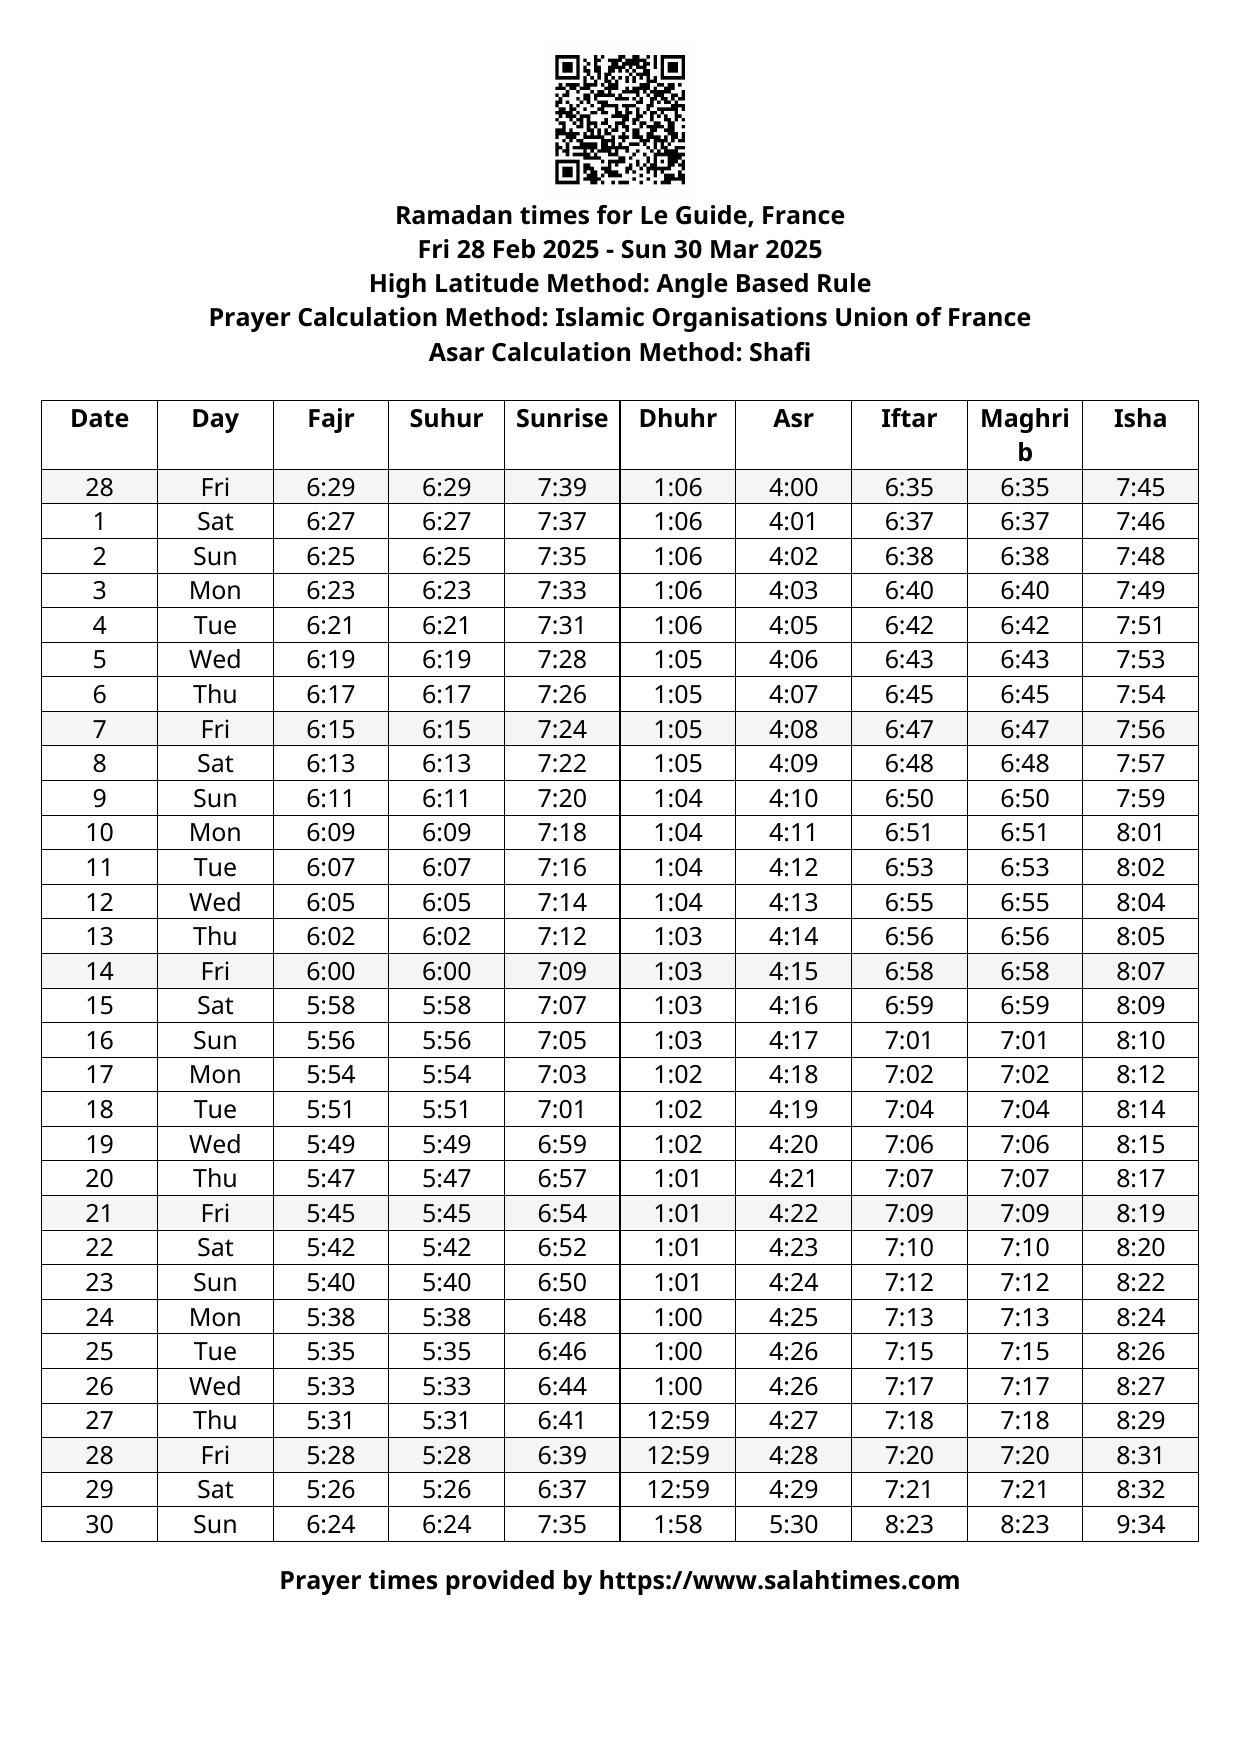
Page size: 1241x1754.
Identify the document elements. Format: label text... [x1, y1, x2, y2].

table_cell 6:15 [389, 712, 504, 745]
table_cell 19 [42, 1127, 157, 1160]
table_cell 1:01 [621, 1265, 735, 1299]
table_cell 5:30 [736, 1507, 851, 1541]
table_cell 6 [42, 677, 157, 711]
table_cell 20 [42, 1161, 157, 1195]
table_cell Sat [158, 746, 273, 780]
table_cell 6:47 [968, 712, 1082, 745]
table_cell 6:58 [968, 954, 1082, 987]
table_cell 4:07 [736, 677, 851, 711]
table_cell 6:51 [852, 816, 967, 849]
table_cell 6:13 [274, 746, 388, 780]
table_cell 6:29 [389, 470, 504, 503]
table_cell 6:27 [389, 504, 504, 538]
table_header Dhuhr [621, 401, 735, 469]
table_cell 12:59 [621, 1404, 735, 1437]
table_cell Mon [158, 1300, 273, 1333]
table_cell 5:47 [274, 1161, 388, 1195]
table_cell 4:16 [736, 989, 851, 1022]
text Fri 28 Feb 2025 - Sun 30 Mar 2025 [42, 232, 1198, 266]
table_cell 8:32 [1083, 1473, 1198, 1506]
table_cell 7:13 [852, 1300, 967, 1333]
table_cell 8:20 [1083, 1231, 1198, 1264]
table_cell 5:56 [389, 1023, 504, 1057]
table_cell 1:06 [621, 539, 735, 572]
table_header Day [158, 401, 273, 469]
table_cell 1:00 [621, 1369, 735, 1402]
table_cell 4:28 [736, 1438, 851, 1472]
table_cell 4:05 [736, 608, 851, 642]
table_header Iftar [852, 401, 967, 469]
table_cell 5:49 [389, 1127, 504, 1160]
table_cell 4:12 [736, 850, 851, 884]
table_cell 5:47 [389, 1161, 504, 1195]
table_cell 6:43 [852, 643, 967, 676]
table_cell 8:02 [1083, 850, 1198, 884]
table_cell 7:28 [505, 643, 619, 676]
table_cell 7:51 [1083, 608, 1198, 642]
table_cell Wed [158, 643, 273, 676]
table_cell 9 [42, 781, 157, 814]
table_cell 5:28 [389, 1438, 504, 1472]
table_cell 8:14 [1083, 1092, 1198, 1126]
table_cell 3 [42, 574, 157, 607]
table_cell 6:50 [852, 781, 967, 814]
table_cell 14 [42, 954, 157, 987]
table_cell 1:05 [621, 746, 735, 780]
table_cell 7:17 [968, 1369, 1082, 1402]
table_cell 6:02 [274, 919, 388, 953]
table_cell 5:45 [274, 1196, 388, 1229]
table_cell 6:51 [968, 816, 1082, 849]
table_cell 7:56 [1083, 712, 1198, 745]
table_cell 7:21 [852, 1473, 967, 1506]
table_cell 7:20 [968, 1438, 1082, 1472]
table_cell 7:01 [505, 1092, 619, 1126]
table_cell Mon [158, 574, 273, 607]
table_cell 8:17 [1083, 1161, 1198, 1195]
table_cell 7:12 [505, 919, 619, 953]
table_cell 8:07 [1083, 954, 1198, 987]
table_cell 7:01 [968, 1023, 1082, 1057]
table_cell 8:22 [1083, 1265, 1198, 1299]
table_cell 7:18 [852, 1404, 967, 1437]
table_cell 1:06 [621, 608, 735, 642]
table_cell 6:56 [968, 919, 1082, 953]
table_cell 6:02 [389, 919, 504, 953]
table_cell 10 [42, 816, 157, 849]
table_cell 5:33 [389, 1369, 504, 1402]
table_cell 2 [42, 539, 157, 572]
table_cell Fri [158, 712, 273, 745]
table_cell 4:23 [736, 1231, 851, 1264]
table_cell 6:45 [968, 677, 1082, 711]
table_cell 6:47 [852, 712, 967, 745]
table_cell 17 [42, 1058, 157, 1091]
table_cell 5:38 [274, 1300, 388, 1333]
table_cell 6:42 [852, 608, 967, 642]
table_cell 13 [42, 919, 157, 953]
table_cell 7:07 [505, 989, 619, 1022]
table_cell 7:22 [505, 746, 619, 780]
table_cell 7:09 [852, 1196, 967, 1229]
table_cell 6:23 [274, 574, 388, 607]
table_cell 29 [42, 1473, 157, 1506]
table_cell 6:55 [852, 885, 967, 918]
table_cell Mon [158, 1058, 273, 1091]
table_cell 7:07 [852, 1161, 967, 1195]
table_cell 6:58 [852, 954, 967, 987]
table_cell 8:09 [1083, 989, 1198, 1022]
table_cell Tue [158, 608, 273, 642]
table_cell 6:53 [968, 850, 1082, 884]
table_cell 7:09 [505, 954, 619, 987]
table_cell 6:11 [274, 781, 388, 814]
table_cell 8:01 [1083, 816, 1198, 849]
table_cell Sun [158, 1265, 273, 1299]
table_cell Sat [158, 1231, 273, 1264]
table_cell 4:14 [736, 919, 851, 953]
table_header Isha [1083, 401, 1198, 469]
table_cell 30 [42, 1507, 157, 1541]
table_cell 4:27 [736, 1404, 851, 1437]
table_cell 6:50 [505, 1265, 619, 1299]
table_cell 6:39 [505, 1438, 619, 1472]
table_cell 6:15 [274, 712, 388, 745]
table_cell 6:48 [852, 746, 967, 780]
table_cell 6:17 [274, 677, 388, 711]
table_cell 7:03 [505, 1058, 619, 1091]
table_cell 26 [42, 1369, 157, 1402]
table_cell Sun [158, 1023, 273, 1057]
table_cell 1:01 [621, 1161, 735, 1195]
table_cell 6:23 [389, 574, 504, 607]
table_cell 12:59 [621, 1438, 735, 1472]
table_cell 5:31 [389, 1404, 504, 1437]
table_cell 6:55 [968, 885, 1082, 918]
table_cell Fri [158, 954, 273, 987]
table_cell 6:29 [274, 470, 388, 503]
table_cell 4:24 [736, 1265, 851, 1299]
table_cell 7:26 [505, 677, 619, 711]
table_cell 7:33 [505, 574, 619, 607]
table_cell 7 [42, 712, 157, 745]
table_cell 1:03 [621, 1023, 735, 1057]
table_cell 4:09 [736, 746, 851, 780]
table_cell 6:25 [389, 539, 504, 572]
table_cell Thu [158, 677, 273, 711]
table_cell 5:54 [274, 1058, 388, 1091]
table_cell 7:53 [1083, 643, 1198, 676]
table_cell 4:22 [736, 1196, 851, 1229]
table_cell Fri [158, 1438, 273, 1472]
table_cell 11 [42, 850, 157, 884]
table_cell 6:05 [274, 885, 388, 918]
table_cell 24 [42, 1300, 157, 1333]
table_cell 7:06 [968, 1127, 1082, 1160]
table_cell 6:07 [389, 850, 504, 884]
table_cell 4:29 [736, 1473, 851, 1506]
table_cell 7:45 [1083, 470, 1198, 503]
table_cell Thu [158, 1404, 273, 1437]
table_cell 6:44 [505, 1369, 619, 1402]
table_cell Wed [158, 1369, 273, 1402]
table_cell 4:20 [736, 1127, 851, 1160]
table_cell 7:06 [852, 1127, 967, 1160]
table_cell 5:42 [389, 1231, 504, 1264]
table_cell Sun [158, 1507, 273, 1541]
table_cell 5:58 [389, 989, 504, 1022]
table_cell 5:35 [389, 1334, 504, 1368]
table_cell 4:02 [736, 539, 851, 572]
table_cell 7:21 [968, 1473, 1082, 1506]
table_cell 8:24 [1083, 1300, 1198, 1333]
table_cell 7:15 [852, 1334, 967, 1368]
table_cell 7:18 [968, 1404, 1082, 1437]
table_cell Fri [158, 470, 273, 503]
table_cell 7:17 [852, 1369, 967, 1402]
table_cell 8:31 [1083, 1438, 1198, 1472]
table_cell 7:35 [505, 1507, 619, 1541]
table_cell 8:12 [1083, 1058, 1198, 1091]
table_cell 5:28 [274, 1438, 388, 1472]
table_cell 8:04 [1083, 885, 1198, 918]
table_cell 22 [42, 1231, 157, 1264]
table_cell 6:13 [389, 746, 504, 780]
table_cell Sun [158, 781, 273, 814]
table_cell 1:00 [621, 1334, 735, 1368]
table_cell 5:54 [389, 1058, 504, 1091]
table_cell 8:10 [1083, 1023, 1198, 1057]
table_header Fajr [274, 401, 388, 469]
table_cell 7:18 [505, 816, 619, 849]
table_cell 4:21 [736, 1161, 851, 1195]
table_cell 7:35 [505, 539, 619, 572]
table_cell 5:45 [389, 1196, 504, 1229]
table_cell 6:07 [274, 850, 388, 884]
table_cell 8:29 [1083, 1404, 1198, 1437]
table_cell 4:00 [736, 470, 851, 503]
table_cell 5:33 [274, 1369, 388, 1402]
table_cell 5:49 [274, 1127, 388, 1160]
table_cell 5:58 [274, 989, 388, 1022]
table_cell 4:08 [736, 712, 851, 745]
table_cell 1:05 [621, 677, 735, 711]
table_cell 1:05 [621, 712, 735, 745]
table_cell 15 [42, 989, 157, 1022]
table_cell 6:19 [389, 643, 504, 676]
table_cell 7:05 [505, 1023, 619, 1057]
table_cell 4:18 [736, 1058, 851, 1091]
table_cell 7:46 [1083, 504, 1198, 538]
table_cell 7:20 [505, 781, 619, 814]
table_cell 6:00 [274, 954, 388, 987]
table_cell 7:04 [968, 1092, 1082, 1126]
text High Latitude Method: Angle Based Rule [42, 266, 1198, 300]
table_cell 7:02 [852, 1058, 967, 1091]
text Prayer times provided by https://www.salahtimes.com [42, 1563, 1198, 1597]
table_cell 6:17 [389, 677, 504, 711]
table_cell 6:59 [968, 989, 1082, 1022]
table_cell 6:40 [852, 574, 967, 607]
table_cell 7:13 [968, 1300, 1082, 1333]
table_cell 6:27 [274, 504, 388, 538]
table_cell Sat [158, 504, 273, 538]
table_cell 25 [42, 1334, 157, 1368]
table_cell 5:35 [274, 1334, 388, 1368]
table_cell 1:06 [621, 504, 735, 538]
table_cell 4:25 [736, 1300, 851, 1333]
table_cell 1:58 [621, 1507, 735, 1541]
table_cell 1:04 [621, 850, 735, 884]
table_cell 1:04 [621, 885, 735, 918]
table_cell 1:01 [621, 1196, 735, 1229]
table_cell 7:02 [968, 1058, 1082, 1091]
table_cell 7:39 [505, 470, 619, 503]
table_cell 6:24 [389, 1507, 504, 1541]
table_cell 6:00 [389, 954, 504, 987]
table_cell 4:11 [736, 816, 851, 849]
table_cell 1:02 [621, 1092, 735, 1126]
table_header Maghrib [968, 401, 1082, 469]
table_cell Mon [158, 816, 273, 849]
table_cell 8:23 [968, 1507, 1082, 1541]
table_cell 7:01 [852, 1023, 967, 1057]
table_cell Tue [158, 1092, 273, 1126]
table_cell 7:07 [968, 1161, 1082, 1195]
table_cell 7:09 [968, 1196, 1082, 1229]
table_cell 8:27 [1083, 1369, 1198, 1402]
table_cell 7:10 [852, 1231, 967, 1264]
table_cell 5:40 [274, 1265, 388, 1299]
table_cell 6:53 [852, 850, 967, 884]
table_cell 27 [42, 1404, 157, 1437]
table_cell 5:31 [274, 1404, 388, 1437]
table_cell 1:05 [621, 643, 735, 676]
table_header Date [42, 401, 157, 469]
table_cell 6:48 [968, 746, 1082, 780]
table_cell 7:10 [968, 1231, 1082, 1264]
table_cell 6:38 [852, 539, 967, 572]
table_cell 7:54 [1083, 677, 1198, 711]
table_cell 4:13 [736, 885, 851, 918]
table_cell 6:19 [274, 643, 388, 676]
table_cell 8:05 [1083, 919, 1198, 953]
table_cell 1:06 [621, 574, 735, 607]
table_cell 28 [42, 470, 157, 503]
table_cell 6:46 [505, 1334, 619, 1368]
table_cell 6:41 [505, 1404, 619, 1437]
table_cell 6:54 [505, 1196, 619, 1229]
table_header Asr [736, 401, 851, 469]
table_cell 8:23 [852, 1507, 967, 1541]
table_cell Sat [158, 989, 273, 1022]
table_cell 6:38 [968, 539, 1082, 572]
table_cell 1:04 [621, 816, 735, 849]
table_cell 6:37 [968, 504, 1082, 538]
table_cell 1:03 [621, 954, 735, 987]
table_cell Sun [158, 539, 273, 572]
text Ramadan times for Le Guide, France [42, 198, 1198, 232]
table_cell 6:09 [389, 816, 504, 849]
table_cell 6:52 [505, 1231, 619, 1264]
table_cell 4:01 [736, 504, 851, 538]
table_cell 7:49 [1083, 574, 1198, 607]
table_cell 7:12 [968, 1265, 1082, 1299]
table_cell 6:21 [389, 608, 504, 642]
table_cell 16 [42, 1023, 157, 1057]
table_cell 6:40 [968, 574, 1082, 607]
text Asar Calculation Method: Shafi [42, 334, 1198, 368]
table_cell 1:01 [621, 1231, 735, 1264]
table_cell 7:14 [505, 885, 619, 918]
table_cell 5:38 [389, 1300, 504, 1333]
table_cell 9:34 [1083, 1507, 1198, 1541]
table_cell 1 [42, 504, 157, 538]
table_cell 4:10 [736, 781, 851, 814]
table_cell 4:19 [736, 1092, 851, 1126]
table_cell 4:26 [736, 1369, 851, 1402]
table_cell Sat [158, 1473, 273, 1506]
table_cell 6:50 [968, 781, 1082, 814]
table_cell 6:59 [505, 1127, 619, 1160]
table_cell 6:37 [505, 1473, 619, 1506]
table_cell 7:15 [968, 1334, 1082, 1368]
table_cell 7:16 [505, 850, 619, 884]
table_cell 23 [42, 1265, 157, 1299]
table_cell 6:42 [968, 608, 1082, 642]
table_cell 5:56 [274, 1023, 388, 1057]
table_cell 6:37 [852, 504, 967, 538]
table_cell 7:31 [505, 608, 619, 642]
table_cell 7:12 [852, 1265, 967, 1299]
table_cell 5:51 [274, 1092, 388, 1126]
text Prayer Calculation Method: Islamic Organisations Union of France [42, 300, 1198, 334]
table_cell 18 [42, 1092, 157, 1126]
table_cell 1:06 [621, 470, 735, 503]
table_cell 1:03 [621, 919, 735, 953]
table_cell 4:17 [736, 1023, 851, 1057]
table_cell 5:26 [389, 1473, 504, 1506]
table_cell 5:40 [389, 1265, 504, 1299]
table_cell 12 [42, 885, 157, 918]
table_cell 12:59 [621, 1473, 735, 1506]
table_cell 7:04 [852, 1092, 967, 1126]
table_cell 6:43 [968, 643, 1082, 676]
table_cell 4:03 [736, 574, 851, 607]
table_cell 6:11 [389, 781, 504, 814]
table_cell 6:24 [274, 1507, 388, 1541]
table_cell 7:20 [852, 1438, 967, 1472]
table_cell Fri [158, 1196, 273, 1229]
table_cell Thu [158, 919, 273, 953]
table_cell 8:15 [1083, 1127, 1198, 1160]
table_cell 4:06 [736, 643, 851, 676]
table_cell Wed [158, 885, 273, 918]
table_cell 4:15 [736, 954, 851, 987]
table_cell 6:25 [274, 539, 388, 572]
table_cell 6:09 [274, 816, 388, 849]
table_cell 5 [42, 643, 157, 676]
table_cell 1:02 [621, 1127, 735, 1160]
table_cell Wed [158, 1127, 273, 1160]
table_cell 8 [42, 746, 157, 780]
table_cell 4:26 [736, 1334, 851, 1368]
table_cell 6:35 [852, 470, 967, 503]
table_cell 6:35 [968, 470, 1082, 503]
table_cell 7:59 [1083, 781, 1198, 814]
table_cell 6:45 [852, 677, 967, 711]
table_cell 6:57 [505, 1161, 619, 1195]
table_cell 7:37 [505, 504, 619, 538]
table_cell 7:24 [505, 712, 619, 745]
table_cell 6:21 [274, 608, 388, 642]
table_cell 1:03 [621, 989, 735, 1022]
table_cell 5:42 [274, 1231, 388, 1264]
table_cell 4 [42, 608, 157, 642]
table_cell 1:02 [621, 1058, 735, 1091]
table_cell Thu [158, 1161, 273, 1195]
table_cell 1:04 [621, 781, 735, 814]
table_cell Tue [158, 850, 273, 884]
table_cell 6:05 [389, 885, 504, 918]
table_cell Tue [158, 1334, 273, 1368]
table_header Suhur [389, 401, 504, 469]
table_cell 8:26 [1083, 1334, 1198, 1368]
table_cell 7:48 [1083, 539, 1198, 572]
table_cell 5:51 [389, 1092, 504, 1126]
picture [542, 41, 699, 198]
table_cell 6:59 [852, 989, 967, 1022]
table_cell 6:56 [852, 919, 967, 953]
table_cell 8:19 [1083, 1196, 1198, 1229]
table_cell 7:57 [1083, 746, 1198, 780]
table_header Sunrise [505, 401, 619, 469]
table_cell 5:26 [274, 1473, 388, 1506]
table_cell 6:48 [505, 1300, 619, 1333]
table_cell 1:00 [621, 1300, 735, 1333]
table_cell 28 [42, 1438, 157, 1472]
table_cell 21 [42, 1196, 157, 1229]
